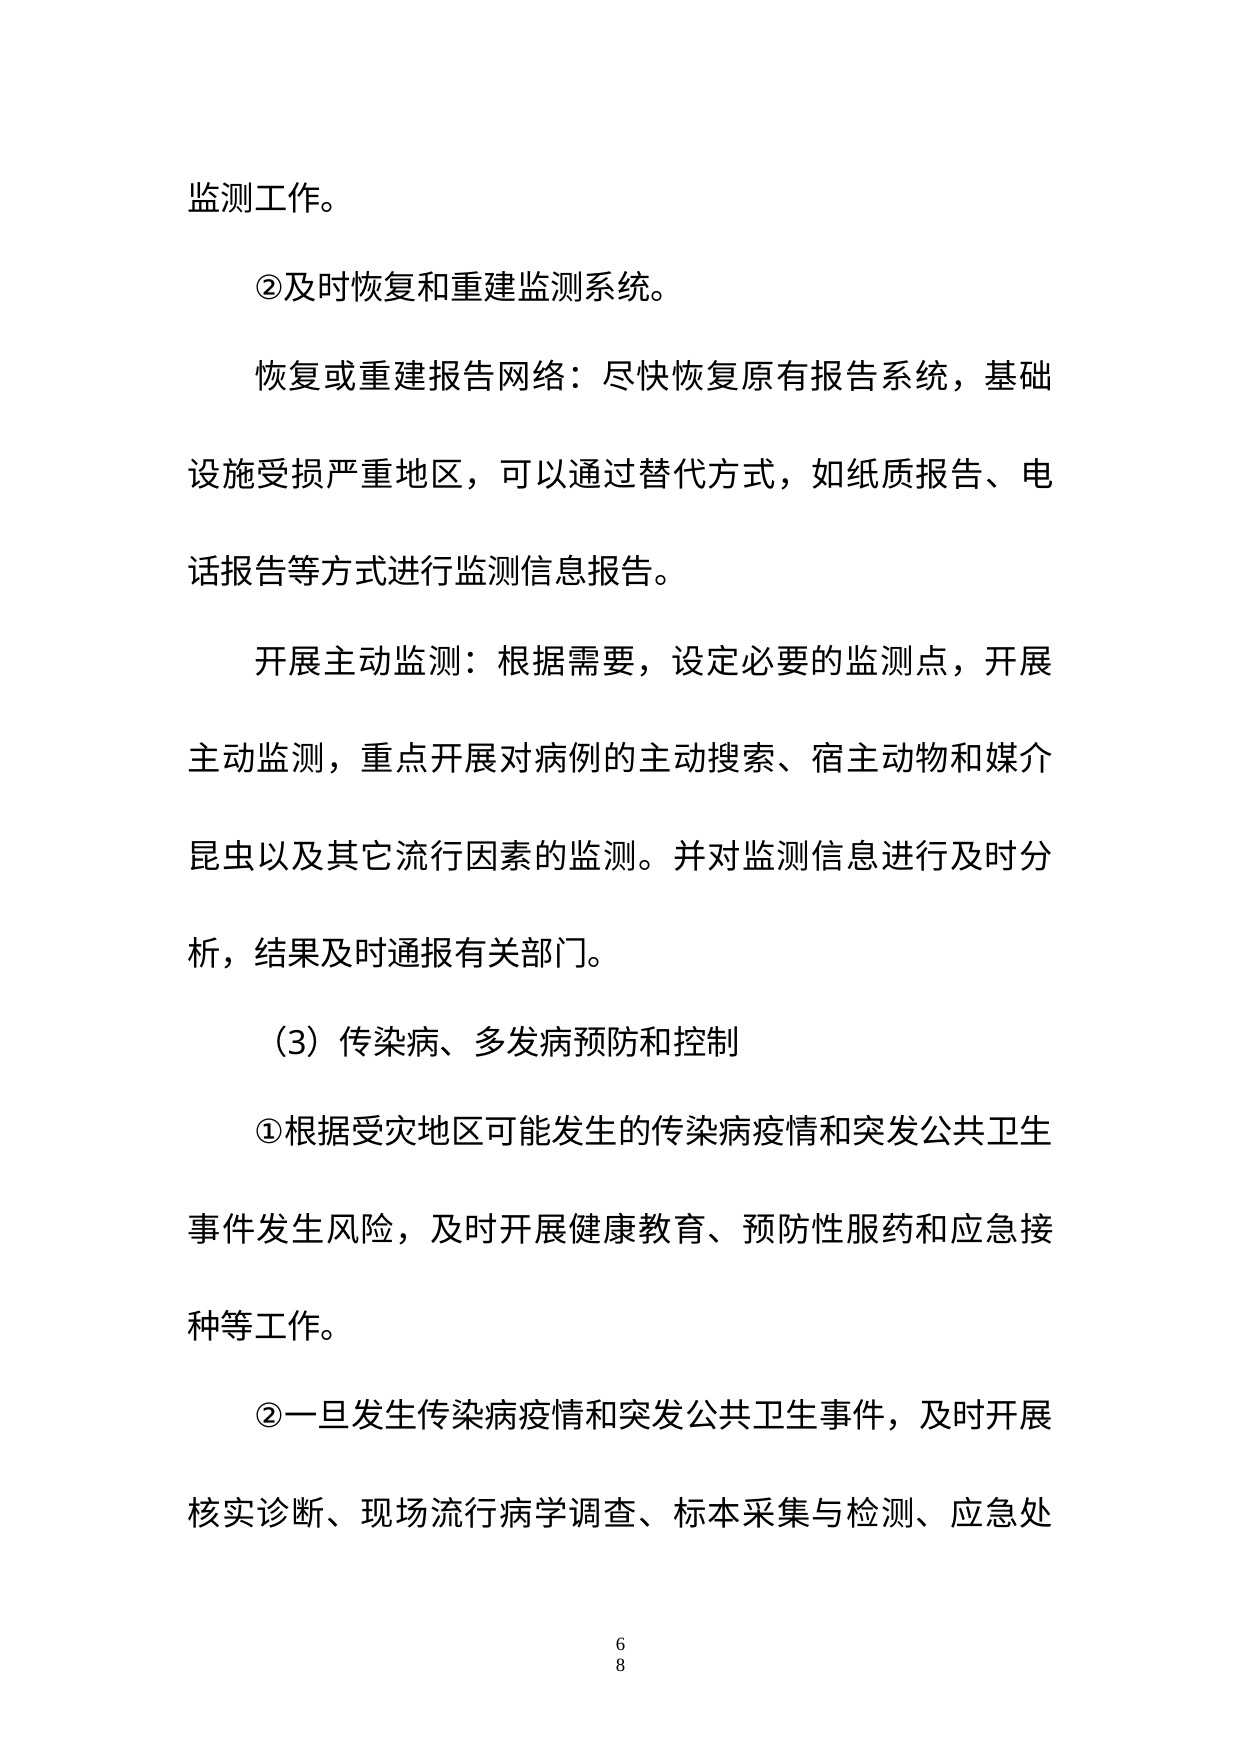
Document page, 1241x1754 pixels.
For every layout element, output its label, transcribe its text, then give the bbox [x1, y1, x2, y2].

text ①根据受灾地区可能发生的传染病疫情和突发公共卫生事件发生风险，及时开展健康教育、预防性服药和应急接种等工作。 [187, 1097, 1053, 1357]
text （3）传染病、多发病预防和控制 [187, 1008, 1053, 1073]
text 开展主动监测：根据需要，设定必要的监测点，开展主动监测，重点开展对病例的主动搜索、宿主动物和媒介昆虫以及其它流行因素的监测。并对监测信息进行及时分析，结果及时通报有关部门。 [187, 626, 1053, 983]
text 恢复或重建报告网络：尽快恢复原有报告系统，基础设施受损严重地区，可以通过替代方式，如纸质报告、电话报告等方式进行监测信息报告。 [187, 342, 1053, 602]
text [187, 164, 1053, 229]
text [187, 1381, 1053, 1543]
text ②及时恢复和重建监测系统。 [187, 253, 1053, 318]
